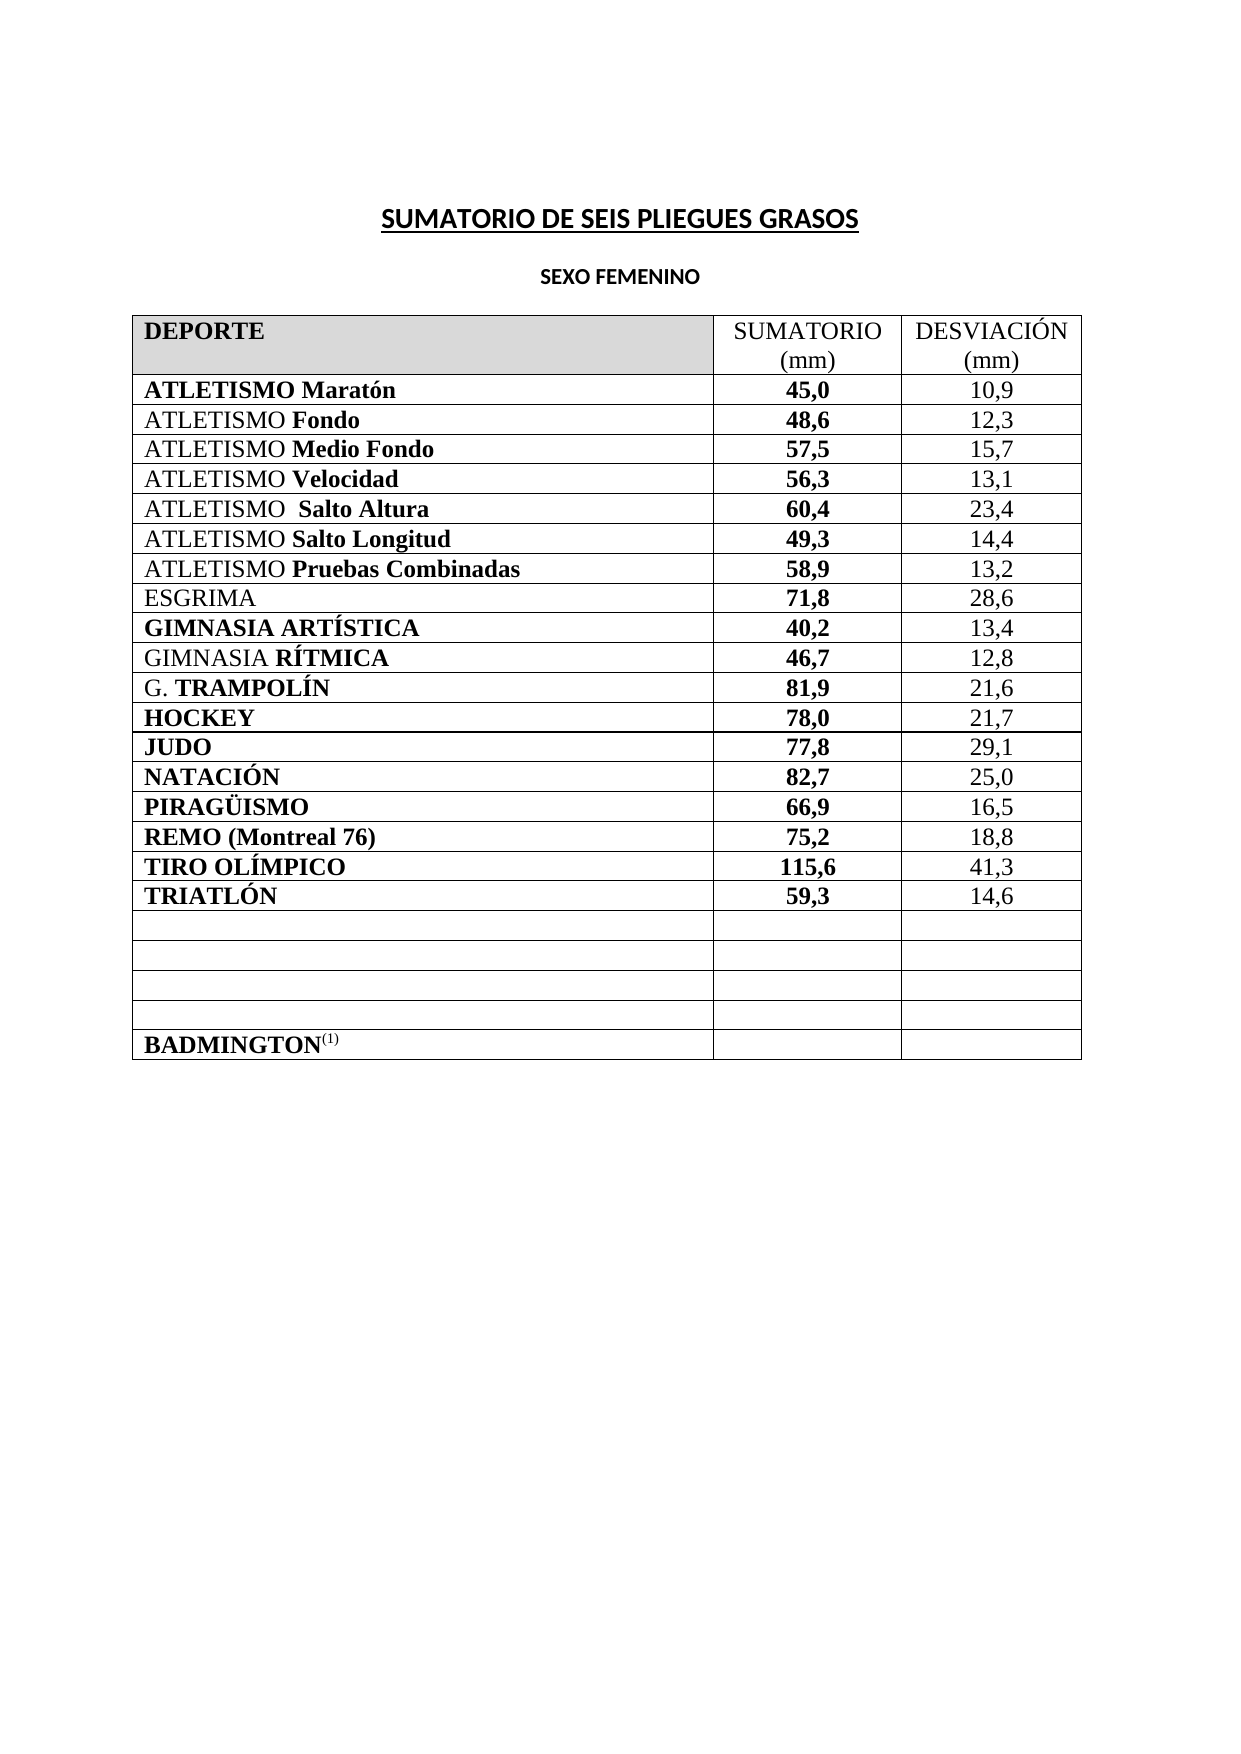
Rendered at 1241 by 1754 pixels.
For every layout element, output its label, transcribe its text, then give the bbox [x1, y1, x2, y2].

table_cell ATLETISMO Salto Altura [133, 494, 713, 523]
table_cell 45,0 [714, 375, 901, 404]
table_header SUMATORIO (mm) [714, 316, 901, 374]
table_cell 13,4 [902, 613, 1081, 642]
table_cell [902, 971, 1081, 999]
table_cell TIRO OLÍMPICO [133, 852, 713, 880]
table_cell 13,1 [902, 464, 1081, 493]
table_cell 48,6 [714, 405, 901, 433]
table_cell [902, 911, 1081, 940]
table_cell [133, 941, 713, 970]
table_cell G. TRAMPOLÍN [133, 673, 713, 702]
table_cell 60,4 [714, 494, 901, 523]
table_cell TRIATLÓN [133, 881, 713, 910]
table_cell 13,2 [902, 554, 1081, 582]
table_cell ATLETISMO Medio Fondo [133, 435, 713, 463]
table_cell BADMINGTON(1) [133, 1030, 713, 1059]
table_cell 82,7 [714, 762, 901, 791]
table_cell [902, 1001, 1081, 1029]
table_cell 81,9 [714, 673, 901, 702]
table_cell 77,8 [714, 733, 901, 761]
table_cell 71,8 [714, 584, 901, 612]
table_cell GIMNASIA ARTÍSTICA [133, 613, 713, 642]
table_cell 56,3 [714, 464, 901, 493]
table_cell REMO (Montreal 76) [133, 822, 713, 851]
table_cell ATLETISMO Pruebas Combinadas [133, 554, 713, 582]
table_cell 57,5 [714, 435, 901, 463]
table_cell 78,0 [714, 703, 901, 731]
table_cell 59,3 [714, 881, 901, 910]
table_cell 75,2 [714, 822, 901, 851]
table_cell 14,4 [902, 524, 1081, 553]
table_cell JUDO [133, 733, 713, 761]
table_cell 66,9 [714, 792, 901, 821]
table_cell ATLETISMO Velocidad [133, 464, 713, 493]
table_cell 21,7 [902, 703, 1081, 731]
table_cell GIMNASIA RÍTMICA [133, 643, 713, 672]
table_cell [133, 911, 713, 940]
table_cell 28,6 [902, 584, 1081, 612]
table_cell [714, 971, 901, 999]
table_cell [714, 1030, 901, 1059]
table_cell 25,0 [902, 762, 1081, 791]
table_cell [714, 911, 901, 940]
text SEXO FEMENINO [177, 262, 1063, 290]
table_cell [714, 941, 901, 970]
table_cell 12,3 [902, 405, 1081, 433]
table_cell 46,7 [714, 643, 901, 672]
text SUMATORIO DE SEIS PLIEGUES GRASOS [177, 201, 1063, 236]
table_cell PIRAGÜISMO [133, 792, 713, 821]
table_cell 12,8 [902, 643, 1081, 672]
table_cell 16,5 [902, 792, 1081, 821]
table_cell 49,3 [714, 524, 901, 553]
table_cell 40,2 [714, 613, 901, 642]
table_cell [902, 941, 1081, 970]
table_cell 41,3 [902, 852, 1081, 880]
table_cell ATLETISMO Fondo [133, 405, 713, 433]
table_cell HOCKEY [133, 703, 713, 731]
table_cell [902, 1030, 1081, 1059]
table_cell ATLETISMO Maratón [133, 375, 713, 404]
table_cell 15,7 [902, 435, 1081, 463]
table_cell [133, 1001, 713, 1029]
table_cell 115,6 [714, 852, 901, 880]
table_cell 23,4 [902, 494, 1081, 523]
table_cell 21,6 [902, 673, 1081, 702]
table_cell 18,8 [902, 822, 1081, 851]
table_header DEPORTE [133, 316, 713, 374]
table_cell [133, 971, 713, 999]
table_header DESVIACIÓN (mm) [902, 316, 1081, 374]
table_cell ESGRIMA [133, 584, 713, 612]
table_cell 29,1 [902, 733, 1081, 761]
table_cell 10,9 [902, 375, 1081, 404]
table_cell ATLETISMO Salto Longitud [133, 524, 713, 553]
table_cell 58,9 [714, 554, 901, 582]
table_cell [714, 1001, 901, 1029]
table_cell NATACIÓN [133, 762, 713, 791]
table_cell 14,6 [902, 881, 1081, 910]
